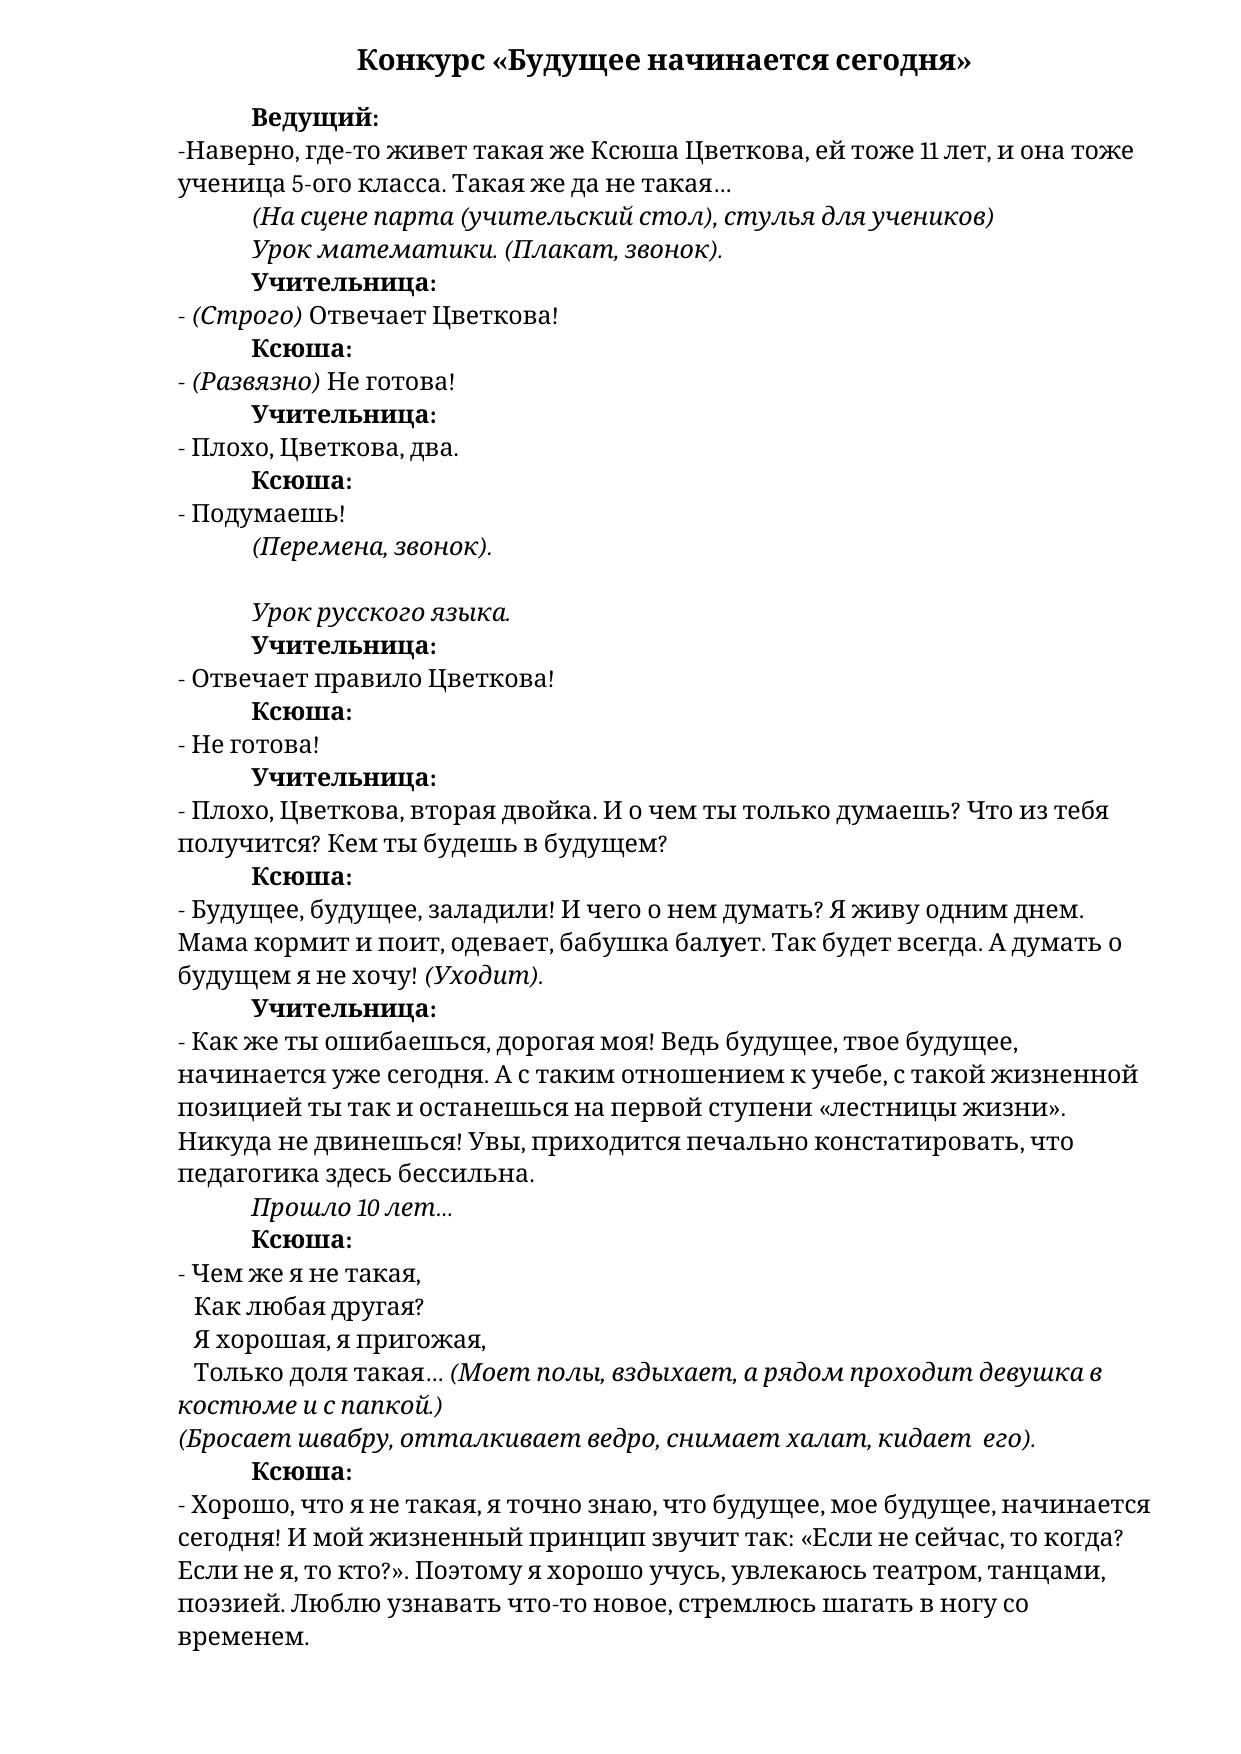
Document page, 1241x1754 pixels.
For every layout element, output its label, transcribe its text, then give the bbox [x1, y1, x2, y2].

text Как любая другая? Я хорошая, я пригожая, [177, 1292, 1152, 1354]
text - Как же ты ошибаешься, дорогая моя! Ведь будущее, твое будущее, начинается уже сегодня. А с таким отношением к учебе, с такой жизненной позицией ты так и останешься на первой ступени «лестницы жизни». Никуда не двинешься! Увы, приходится печально констатировать, что педагогика здесь бессильна. [177, 1028, 1152, 1189]
text Урок русского языка. [177, 599, 1152, 628]
text Ксюша: [177, 1458, 1152, 1486]
text - Будущее, будущее, заладили! И чего о нем думать? Я живу одним днем. Мама кормит и поит, одевает, бабушка балует. Так будет всегда. А думать о будущем я не хочу! (Уходит). [177, 896, 1152, 991]
text (На сцене парта (учительский стол), стулья для учеников) [177, 203, 1152, 232]
text (Перемена, звонок). [177, 533, 1152, 562]
text - Не готова! [177, 731, 1152, 760]
text Учительница: [177, 764, 1152, 793]
text - Плохо, Цветкова, два. [177, 434, 1152, 463]
text Только доля такая… (Моет полы, вздыхает, а рядом проходит девушка в костюме и с папкой.) [177, 1358, 1152, 1420]
text - Подумаешь! [177, 500, 1152, 529]
text Ксюша: [177, 863, 1152, 892]
text Если не я, то кто?». Поэтому я хорошо учусь, увлекаюсь театром, танцами, поэзией. Люблю узнавать что-то новое, стремлюсь шагать в ногу со временем. [177, 1557, 1152, 1651]
text Учительница: [177, 269, 1152, 298]
text - (Строго) Отвечает Цветкова! [177, 302, 1152, 331]
text -Наверно, где-то живет такая же Ксюша Цветкова, ей тоже 11 лет, и она тоже ученица 5-ого класса. Такая же да не такая… [177, 137, 1152, 198]
text Ксюша: [177, 698, 1152, 727]
text - Чем же я не такая, [177, 1259, 1152, 1288]
text - Плохо, Цветкова, вторая двойка. И о чем ты только думаешь? Что из тебя получится? Кем ты будешь в будущем? [177, 797, 1152, 859]
text Учительница: [177, 401, 1152, 430]
text Учительница: [177, 632, 1152, 661]
text Ведущий: [177, 104, 1152, 132]
text Ксюша: [177, 1226, 1152, 1255]
text (Бросает швабру, отталкивает ведро, снимает халат, кидает его). [177, 1424, 1152, 1453]
text Ксюша: [177, 467, 1152, 496]
text Урок математики. (Плакат, звонок). [177, 236, 1152, 264]
text Ксюша: [177, 335, 1152, 364]
text - Хорошо, что я не такая, я точно знаю, что будущее, мое будущее, начинается сегодня! И мой жизненный принцип звучит так: «Если не сейчас, то когда? [177, 1491, 1152, 1552]
text Прошло 10 лет… [177, 1193, 1152, 1222]
text Конкурс «Будущее начинается сегодня» [177, 44, 1152, 78]
text - Отвечает правило Цветкова! [177, 665, 1152, 694]
text - (Развязно) Не готова! [177, 368, 1152, 397]
text Учительница: [177, 995, 1152, 1024]
